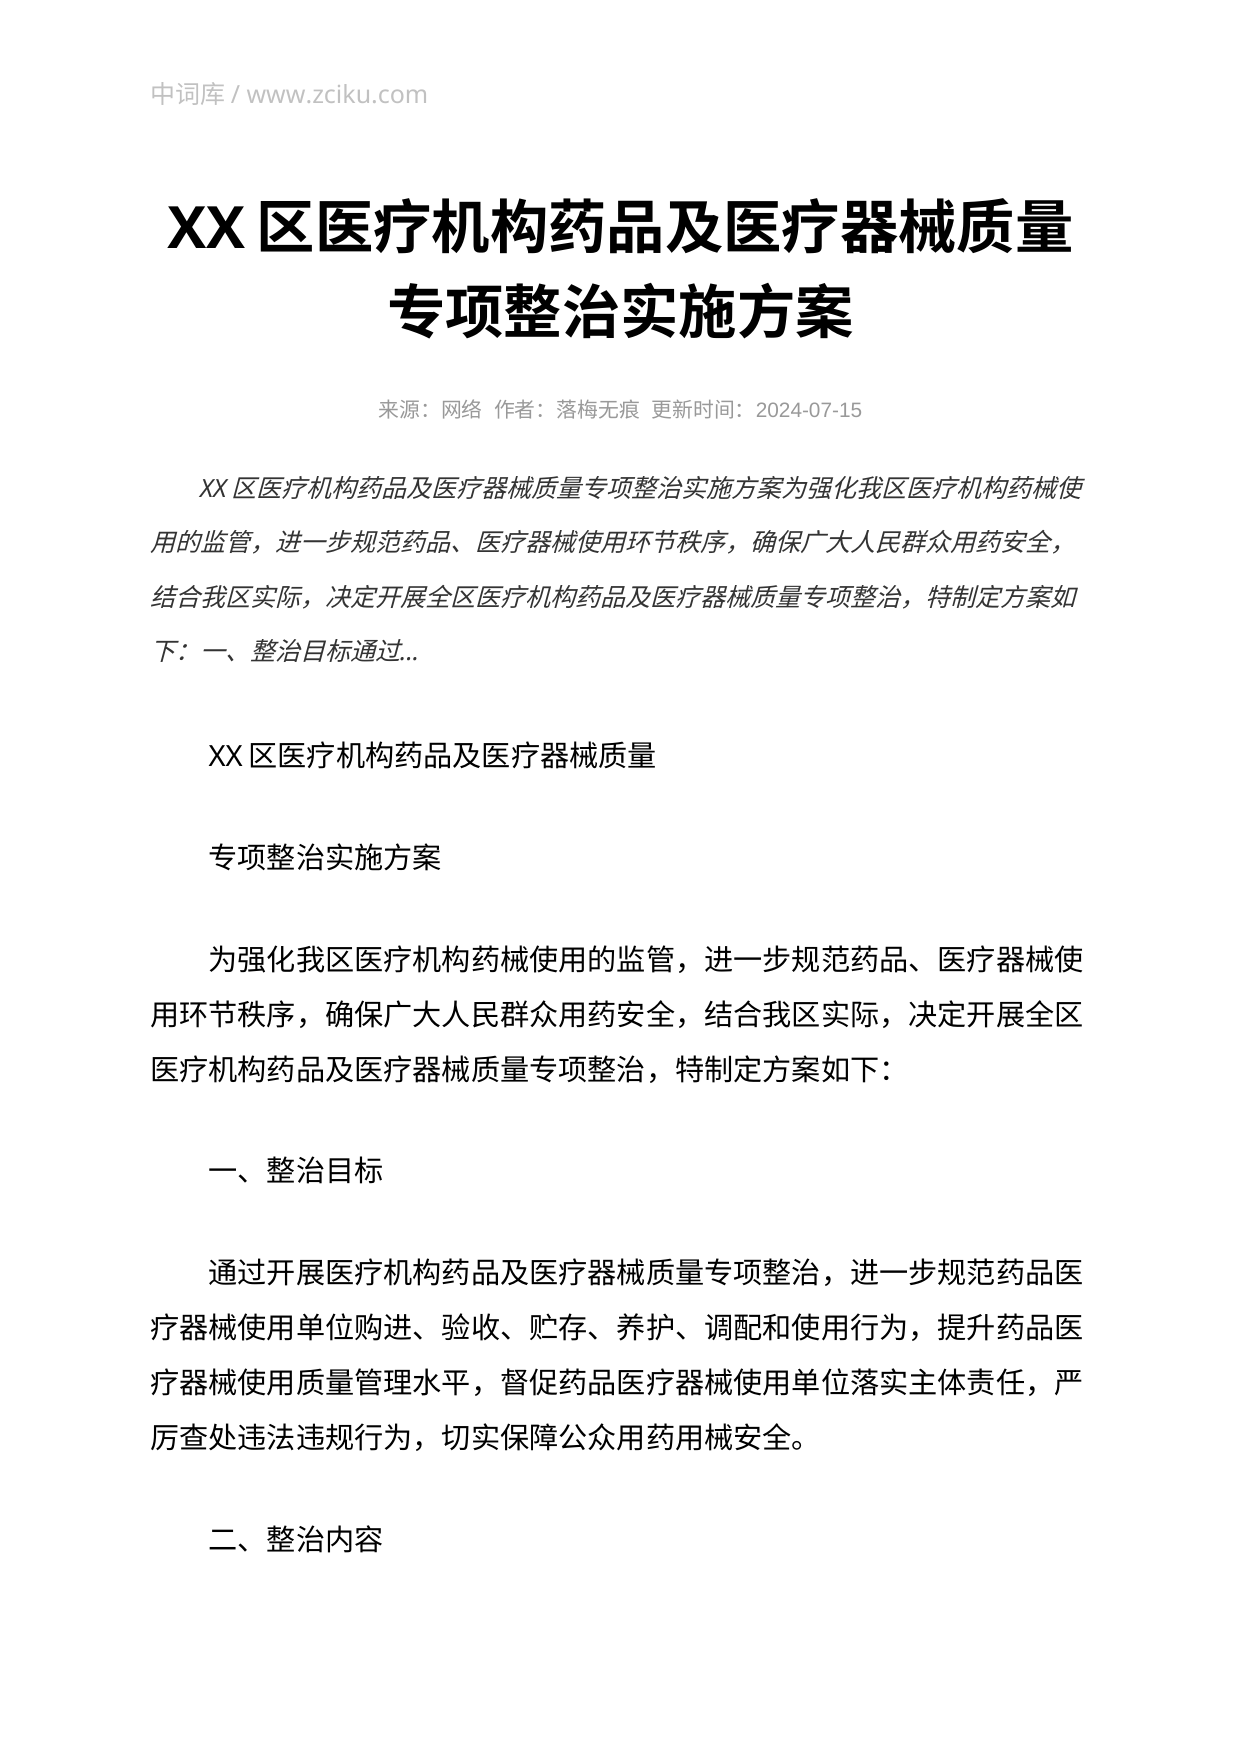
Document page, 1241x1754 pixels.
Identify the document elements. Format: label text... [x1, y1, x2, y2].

text 专项整治实施方案 [150, 834, 1090, 877]
subtitle XX区医疗机构药品及医疗器械质量专项整治实施方案 [150, 181, 1090, 351]
text XX区医疗机构药品及医疗器械质量专项整治实施方案为强化我区医疗机构药械使用的监管，进一步规范药品、医疗器械使用环节秩序，确保广大人民群众用药安全，结合我区实际，决定开展全区医疗机构药品及医疗器械质量专项整治，特制定方案如下：一、整治目标通过... [150, 468, 1090, 668]
text XX区医疗机构药品及医疗器械质量 [150, 733, 1090, 775]
text 来源：网络 作者：落梅无痕 更新时间：2024-07-15 [150, 397, 1090, 421]
text 为强化我区医疗机构药械使用的监管，进一步规范药品、医疗器械使用环节秩序，确保广大人民群众用药安全，结合我区实际，决定开展全区医疗机构药品及医疗器械质量专项整治，特制定方案如下： [150, 936, 1090, 1088]
text 一、整治目标 [150, 1148, 1090, 1190]
text 二、整治内容 [150, 1516, 1090, 1558]
text 通过开展医疗机构药品及医疗器械质量专项整治，进一步规范药品医疗器械使用单位购进、验收、贮存、养护、调配和使用行为，提升药品医疗器械使用质量管理水平，督促药品医疗器械使用单位落实主体责任，严厉查处违法违规行为，切实保障公众用药用械安全。 [150, 1250, 1090, 1457]
